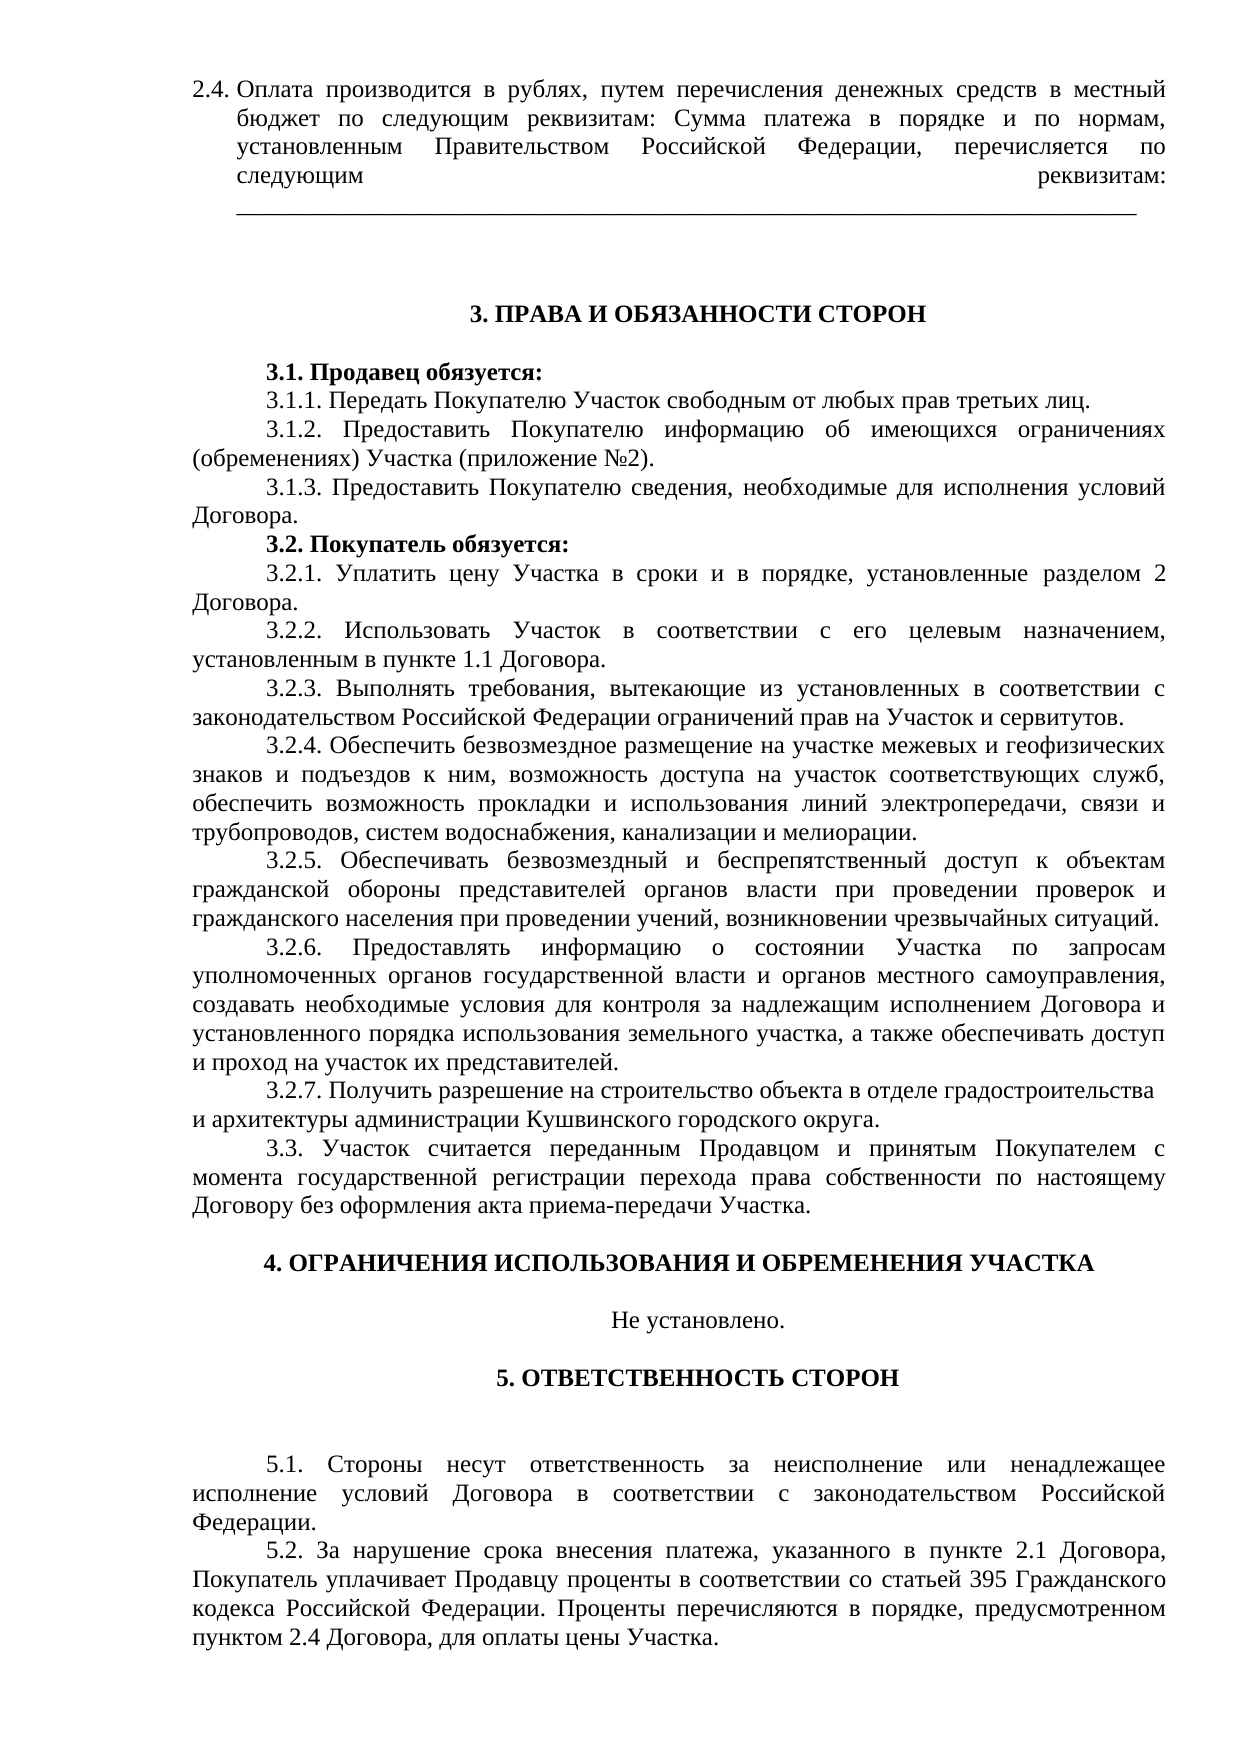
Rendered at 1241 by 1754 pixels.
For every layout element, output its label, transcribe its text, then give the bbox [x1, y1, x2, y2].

list 3.1.2. Предоставить Покупателю информацию об имеющихся ограничениях (обременениях) Участка (приложение №2). [192, 414, 1166, 472]
list 3.2.5. Обеспечивать безвозмездный и беспрепятственный доступ к объектам гражданской обороны представителей органов власти при проведении проверок и гражданского населения при проведении учений, возникновении чрезвычайных ситуаций. [192, 845, 1166, 932]
list 3.2. Покупатель обязуется: [192, 529, 1166, 558]
list 3.1.1. Передать Покупателю Участок свободным от любых прав третьих лиц. [192, 385, 1166, 414]
list 3. ПРАВА И ОБЯЗАННОСТИ СТОРОН [192, 299, 1166, 328]
list 3.2.3. Выполнять требования, вытекающие из установленных в соответствии с законодательством Российской Федерации ограничений прав на Участок и сервитутов. [192, 673, 1166, 730]
list Не установлено. [192, 1305, 1166, 1334]
list 3.2.1. Уплатить цену Участка в сроки и в порядке, установленные разделом 2 Договора. [192, 558, 1166, 615]
list 3.2.4. Обеспечить безвозмездное размещение на участке межевых и геофизических знаков и подъездов к ним, возможность доступа на участок соответствующих служб, обеспечить возможность прокладки и использования линий электропередачи, связи и трубопроводов, систем водоснабжения, канализации и мелиорации. [192, 730, 1166, 845]
text 3.2.7. Получить разрешение на строительство объекта в отделе градостроительства и архитектуры администрации Кушвинского городского округа. [192, 1075, 1166, 1133]
list 3.2.2. Использовать Участок в соответствии с его целевым назначением, установленным в пункте 1.1 Договора. [192, 615, 1166, 673]
list 3.1. Продавец обязуется: [192, 357, 1166, 385]
text 4. ОГРАНИЧЕНИЯ ИСПОЛЬЗОВАНИЯ И ОБРЕМЕНЕНИЯ УЧАСТКА [192, 1248, 1166, 1277]
list Оплата производится в рублях, путем перечисления денежных средств в местный бюджет по следующим реквизитам: Сумма платежа в порядке и по нормам, установленным Правительством Российской Федерации, перечисляется по следующим реквизитам: ________________________________________________________________________ [192, 74, 1166, 218]
list 5.2. За нарушение срока внесения платежа, указанного в пункте 2.1 Договора, Покупатель уплачивает Продавцу проценты в соответствии со статьей 395 Гражданского кодекса Российской Федерации. Проценты перечисляются в порядке, предусмотренном пунктом 2.4 Договора, для оплаты цены Участка. [192, 1535, 1166, 1650]
list 3.1.3. Предоставить Покупателю сведения, необходимые для исполнения условий Договора. [192, 472, 1166, 529]
list 5.1. Стороны несут ответственность за неисполнение или ненадлежащее исполнение условий Договора в соответствии с законодательством Российской Федерации. [192, 1449, 1166, 1535]
list 3.2.6. Предоставлять информацию о состоянии Участка по запросам уполномоченных органов государственной власти и органов местного самоуправления, создавать необходимые условия для контроля за надлежащим исполнением Договора и установленного порядка использования земельного участка, а также обеспечивать доступ и проход на участок их представителей. [192, 932, 1166, 1075]
list 3.3. Участок считается переданным Продавцом и принятым Покупателем с момента государственной регистрации перехода права собственности по настоящему Договору без оформления акта приема-передачи Участка. [192, 1133, 1166, 1219]
list 5. ОТВЕТСТВЕННОСТЬ СТОРОН [192, 1363, 1166, 1392]
